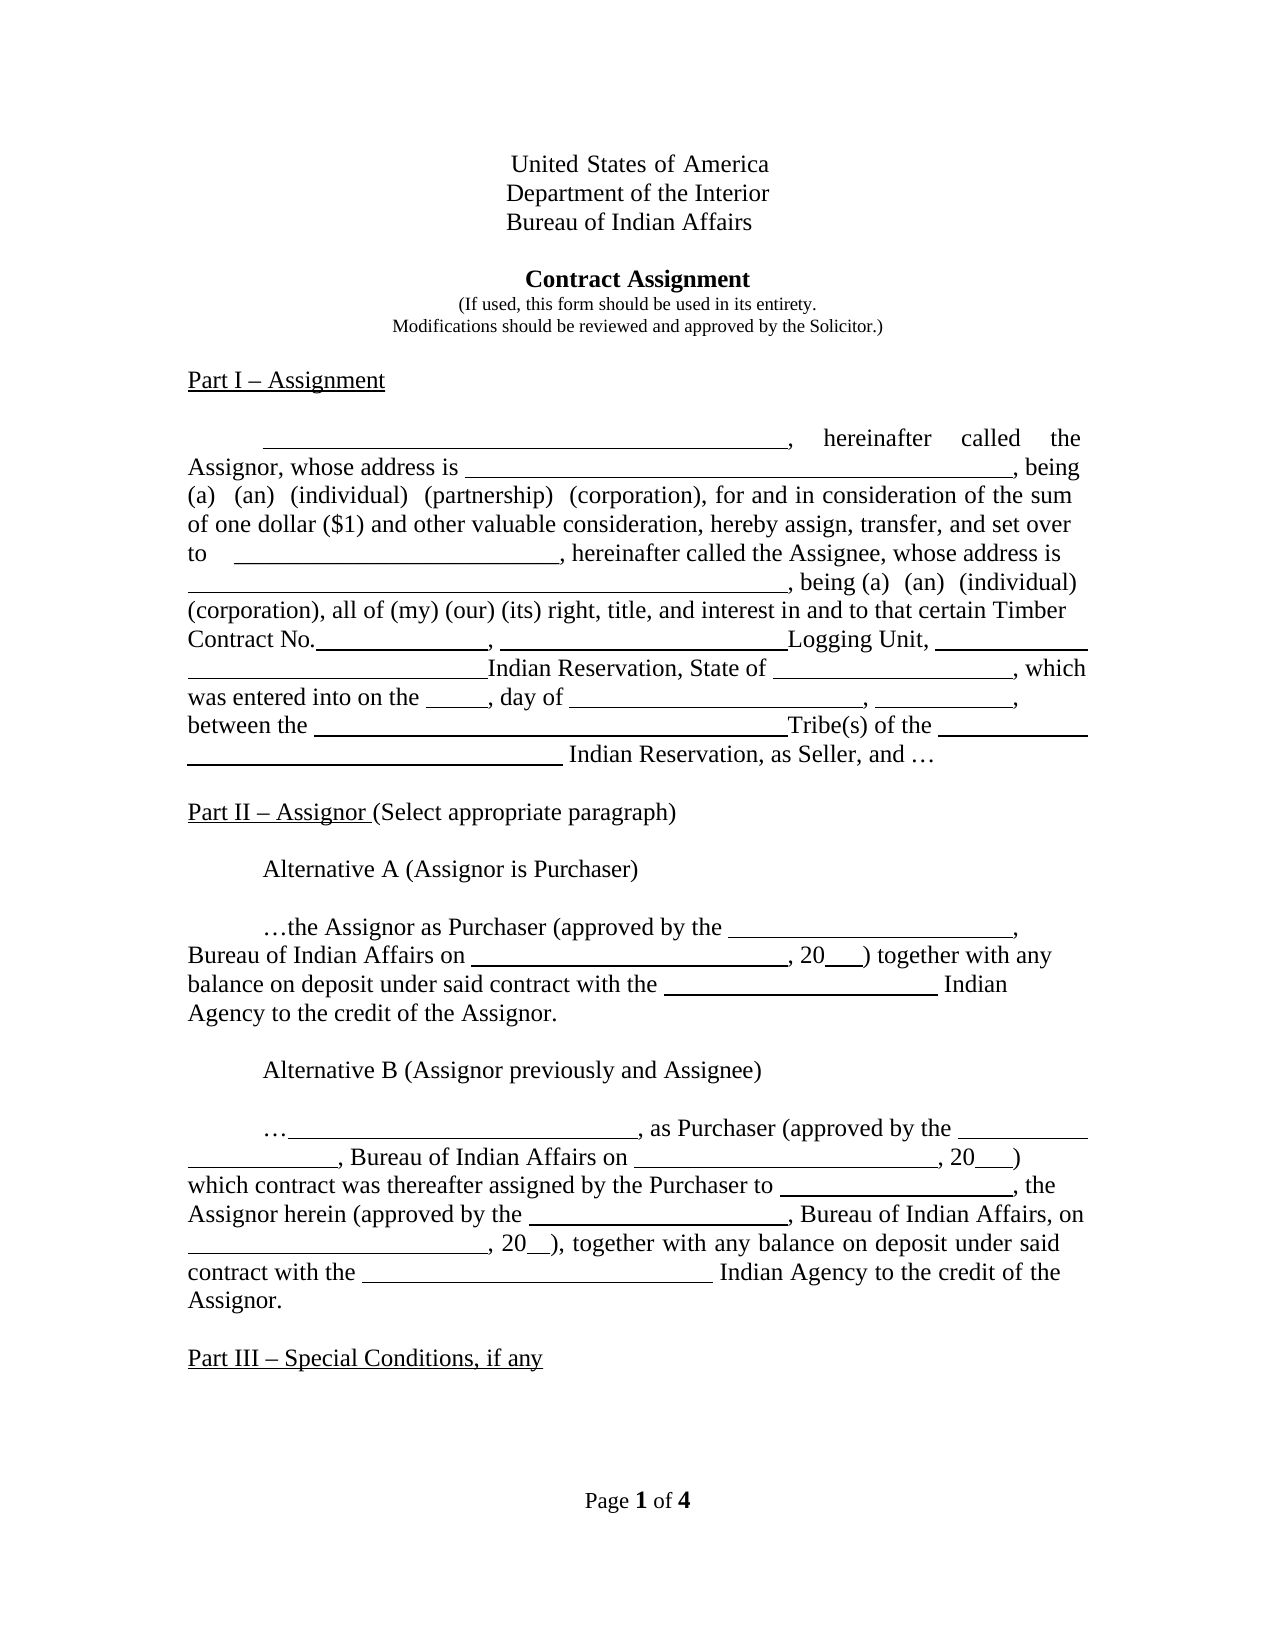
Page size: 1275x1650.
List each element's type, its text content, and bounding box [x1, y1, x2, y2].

list (an) (individual) (partnership) (corporation), for and in consideration of the sum of one dollar ($1) and other valuable consideration, hereby assign, transfer, and set over to __________________________, hereinafter called the Assignee, whose address is [187, 480, 1072, 567]
text , Bureau of Indian Affairs on , 20 ) which contract was thereafter assigned by the Purchaser to , the Assignor herein (approved by the , Bureau of Indian Affairs, on [187, 1142, 1084, 1228]
text Alternative B (Assignor previously and Assignee) [262, 1055, 1100, 1084]
text United States of America Department of the Interior Bureau of Indian Affairs [506, 149, 769, 236]
text Part II – Assignor (Select appropriate paragraph) [187, 797, 936, 825]
text , hereinafter called the Assignor, whose address is , being [187, 423, 1081, 480]
text Indian Reservation, State of , which was entered into on the , day of , , between the Tribe(s) of the [187, 653, 1088, 739]
text …the Assignor as Purchaser (approved by the , Bureau of Indian Affairs on , 20 ) together with any balance on deposit under said contract with the Indian Agency to the credit of the Assignor. [187, 912, 1052, 1027]
text Part I – Assignment [187, 365, 1100, 394]
text , being (a) (an) (individual) (corporation), all of (my) (our) (its) right, title, and interest in and to that certain Timber Contract No. , Logging Unit, [187, 567, 1088, 653]
text … , as Purchaser (approved by the [262, 1113, 1100, 1142]
text Modifications should be reviewed and approved by the Solicitor.) [391, 315, 884, 336]
text (If used, this form should be used in its entirety. [391, 293, 884, 315]
text Alternative A (Assignor is Purchaser) [262, 854, 1100, 883]
text , 20 ), together with any balance on deposit under said contract with the Indian Agency to the credit of the Assignor. [187, 1228, 1061, 1314]
text Part III – Special Conditions, if any [187, 1343, 1100, 1372]
title Contract Assignment [391, 265, 884, 293]
text Indian Reservation, as Seller, and … [187, 739, 936, 768]
